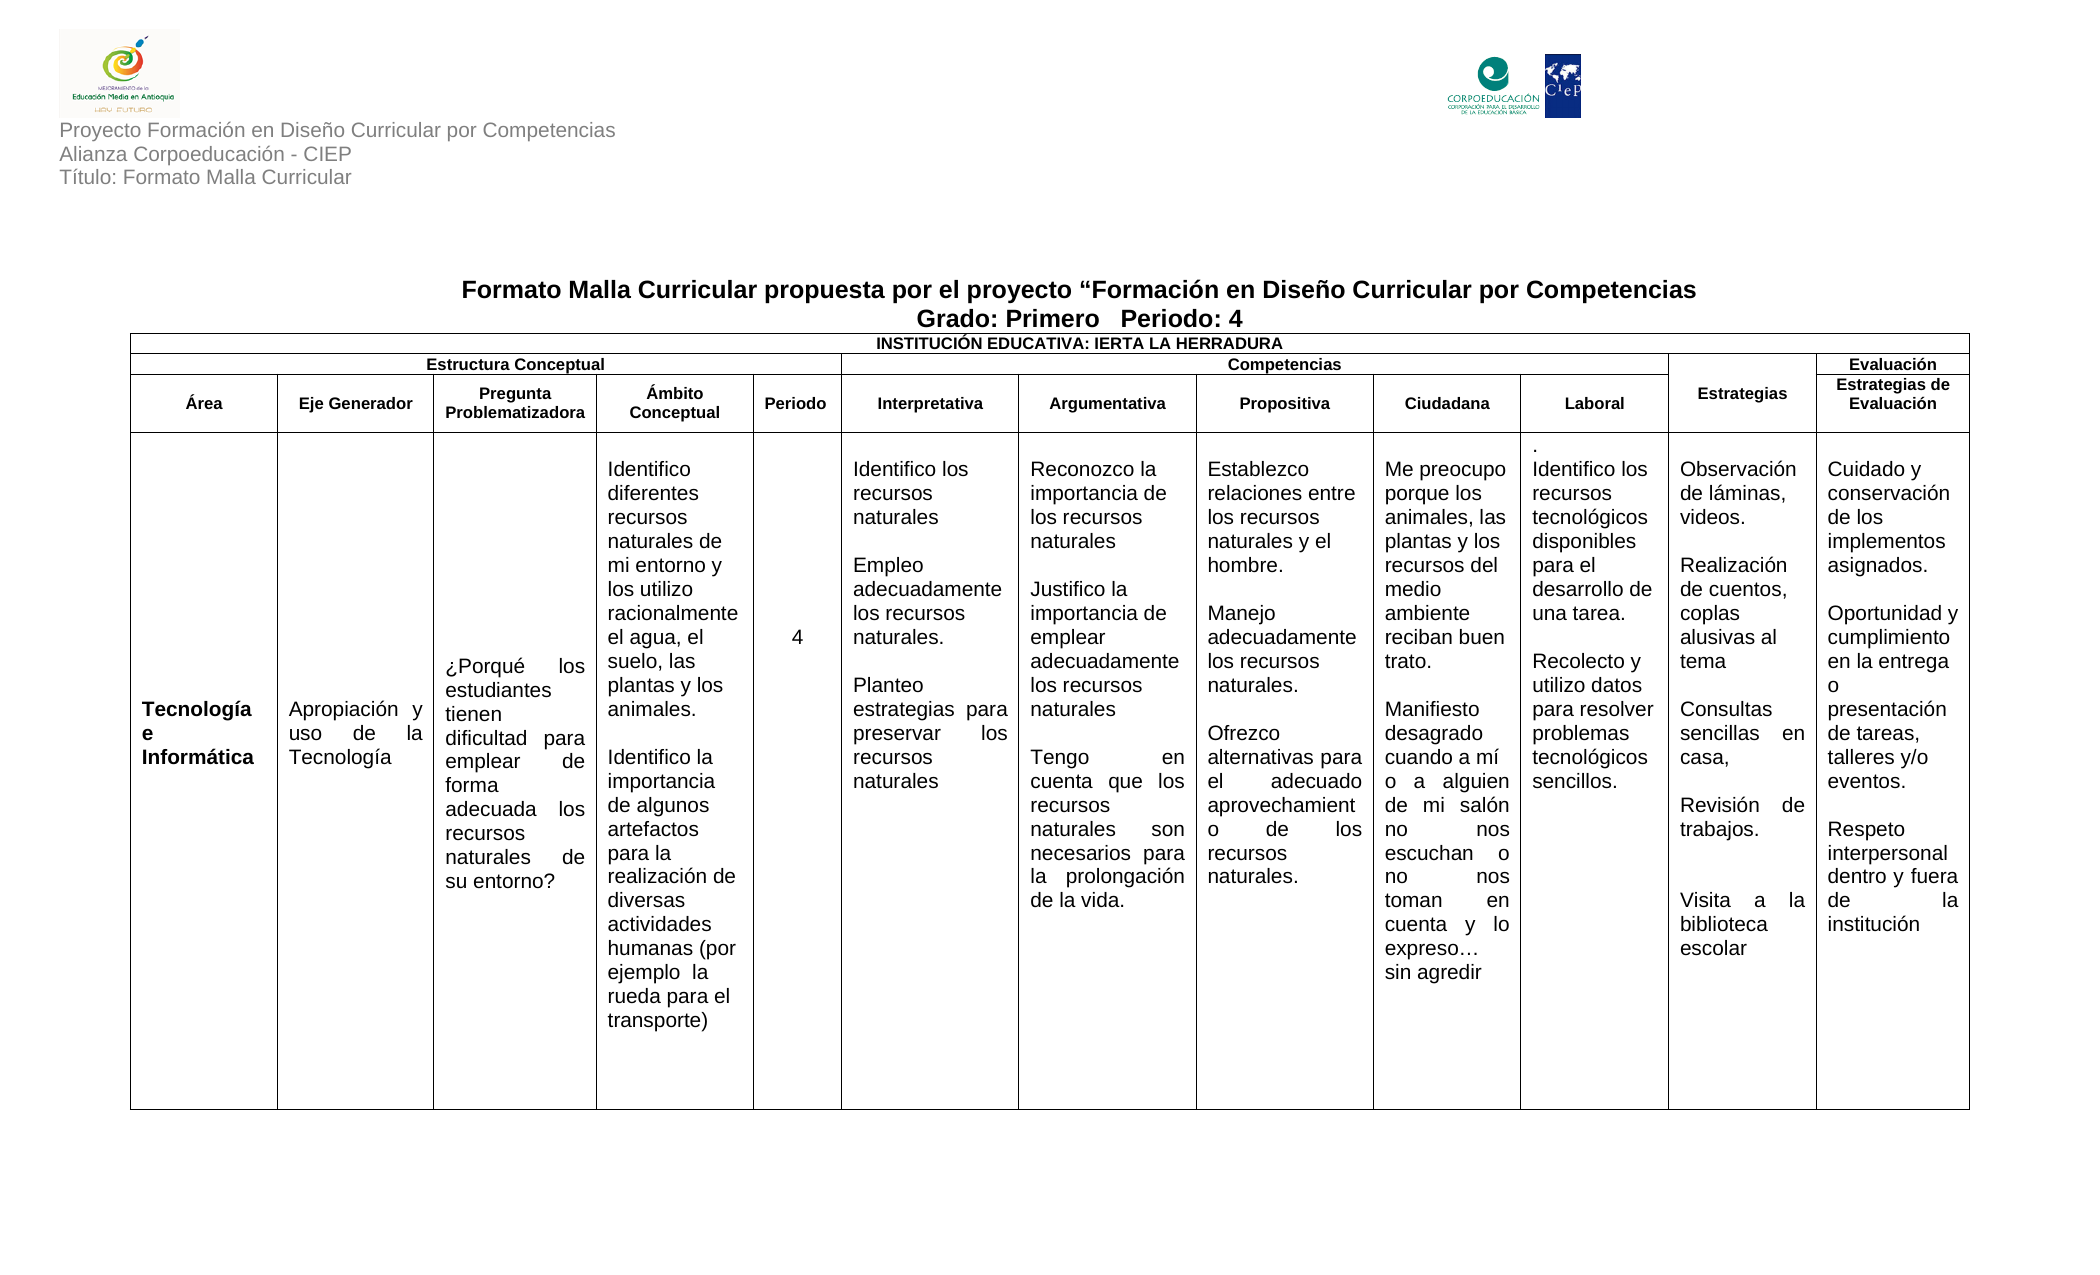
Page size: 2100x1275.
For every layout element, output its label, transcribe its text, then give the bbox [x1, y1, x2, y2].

table_cell 4 [754, 433, 841, 1109]
picture [59, 29, 180, 118]
table_cell Estructura Conceptual [131, 354, 841, 373]
text Grado: Primero Periodo: 4 [59, 304, 2100, 333]
table_cell Tecnología e Informática [131, 433, 277, 1109]
text Formato Malla Curricular propuesta por el proyecto “Formación en Diseño Curricular por Competencias [59, 276, 2100, 304]
table_cell Identifico diferentes recursos naturales de mi entorno y los utilizo racionalmente el agua, el suelo, las plantas y los animales. Identifico la importancia de algunos artefactos para la realización de diversas actividades humanas (por ejemplo la rueda para el transporte) [597, 433, 753, 1109]
table_cell Propositiva [1197, 375, 1373, 432]
table_cell Ámbito Conceptual [597, 375, 753, 432]
table_cell Me preocupo porque los animales, las plantas y los recursos del medio ambiente reciban buen trato. Manifiesto desagrado cuando a mí o a alguien de mi salón no nos escuchan o no nos toman en cuenta y lo expreso… sin agredir [1374, 433, 1520, 1109]
table_cell Estrategias [1669, 354, 1816, 432]
table_cell Periodo [754, 375, 841, 432]
table_cell Reconozco la importancia de los recursos naturales Justifico la importancia de emplear adecuadamente los recursos naturales Tengo en cuenta que los recursos naturales son necesarios para la prolongación de la vida. [1019, 433, 1196, 1109]
table_cell Pregunta Problematizadora [434, 375, 596, 432]
table_cell Establezco relaciones entre los recursos naturales y el hombre. Manejo adecuadamente los recursos naturales. Ofrezco alternativas para el adecuado aprovechamiento de los recursos naturales. [1197, 433, 1373, 1109]
table_header INSTITUCIÓN EDUCATIVA: IERTA LA HERRADURA [131, 334, 1969, 353]
table_cell Eje Generador [278, 375, 433, 432]
table_cell Estrategias de Evaluación [1817, 375, 1969, 432]
table_cell Laboral [1521, 375, 1668, 432]
table_cell ¿Porqué los estudiantes tienen dificultad para emplear de forma adecuada los recursos naturales de su entorno? [434, 433, 596, 1109]
table_cell Ciudadana [1374, 375, 1520, 432]
table_cell Interpretativa [842, 375, 1018, 432]
table_cell Argumentativa [1019, 375, 1196, 432]
table_cell Cuidado y conservación de los implementos asignados. Oportunidad y cumplimiento en la entrega o presentación de tareas, talleres y/o eventos. Respeto interpersonal dentro y fuera de la institución [1817, 433, 1969, 1109]
table_cell Competencias [842, 354, 1668, 373]
table_cell Área [131, 375, 277, 432]
table_cell Evaluación [1817, 354, 1969, 373]
table_cell . Identifico los recursos tecnológicos disponibles para el desarrollo de una tarea. Recolecto y utilizo datos para resolver problemas tecnológicos sencillos. [1521, 433, 1668, 1109]
table_cell Apropiación y uso de la Tecnología [278, 433, 433, 1109]
picture [1443, 54, 1581, 118]
table_cell Observación de láminas, videos. Realización de cuentos, coplas alusivas al tema Consultas sencillas en casa, Revisión de trabajos. Visita a la biblioteca escolar [1669, 433, 1816, 1109]
table_cell Identifico los recursos naturales Empleo adecuadamente los recursos naturales. Planteo estrategias para preservar los recursos naturales [842, 433, 1018, 1109]
